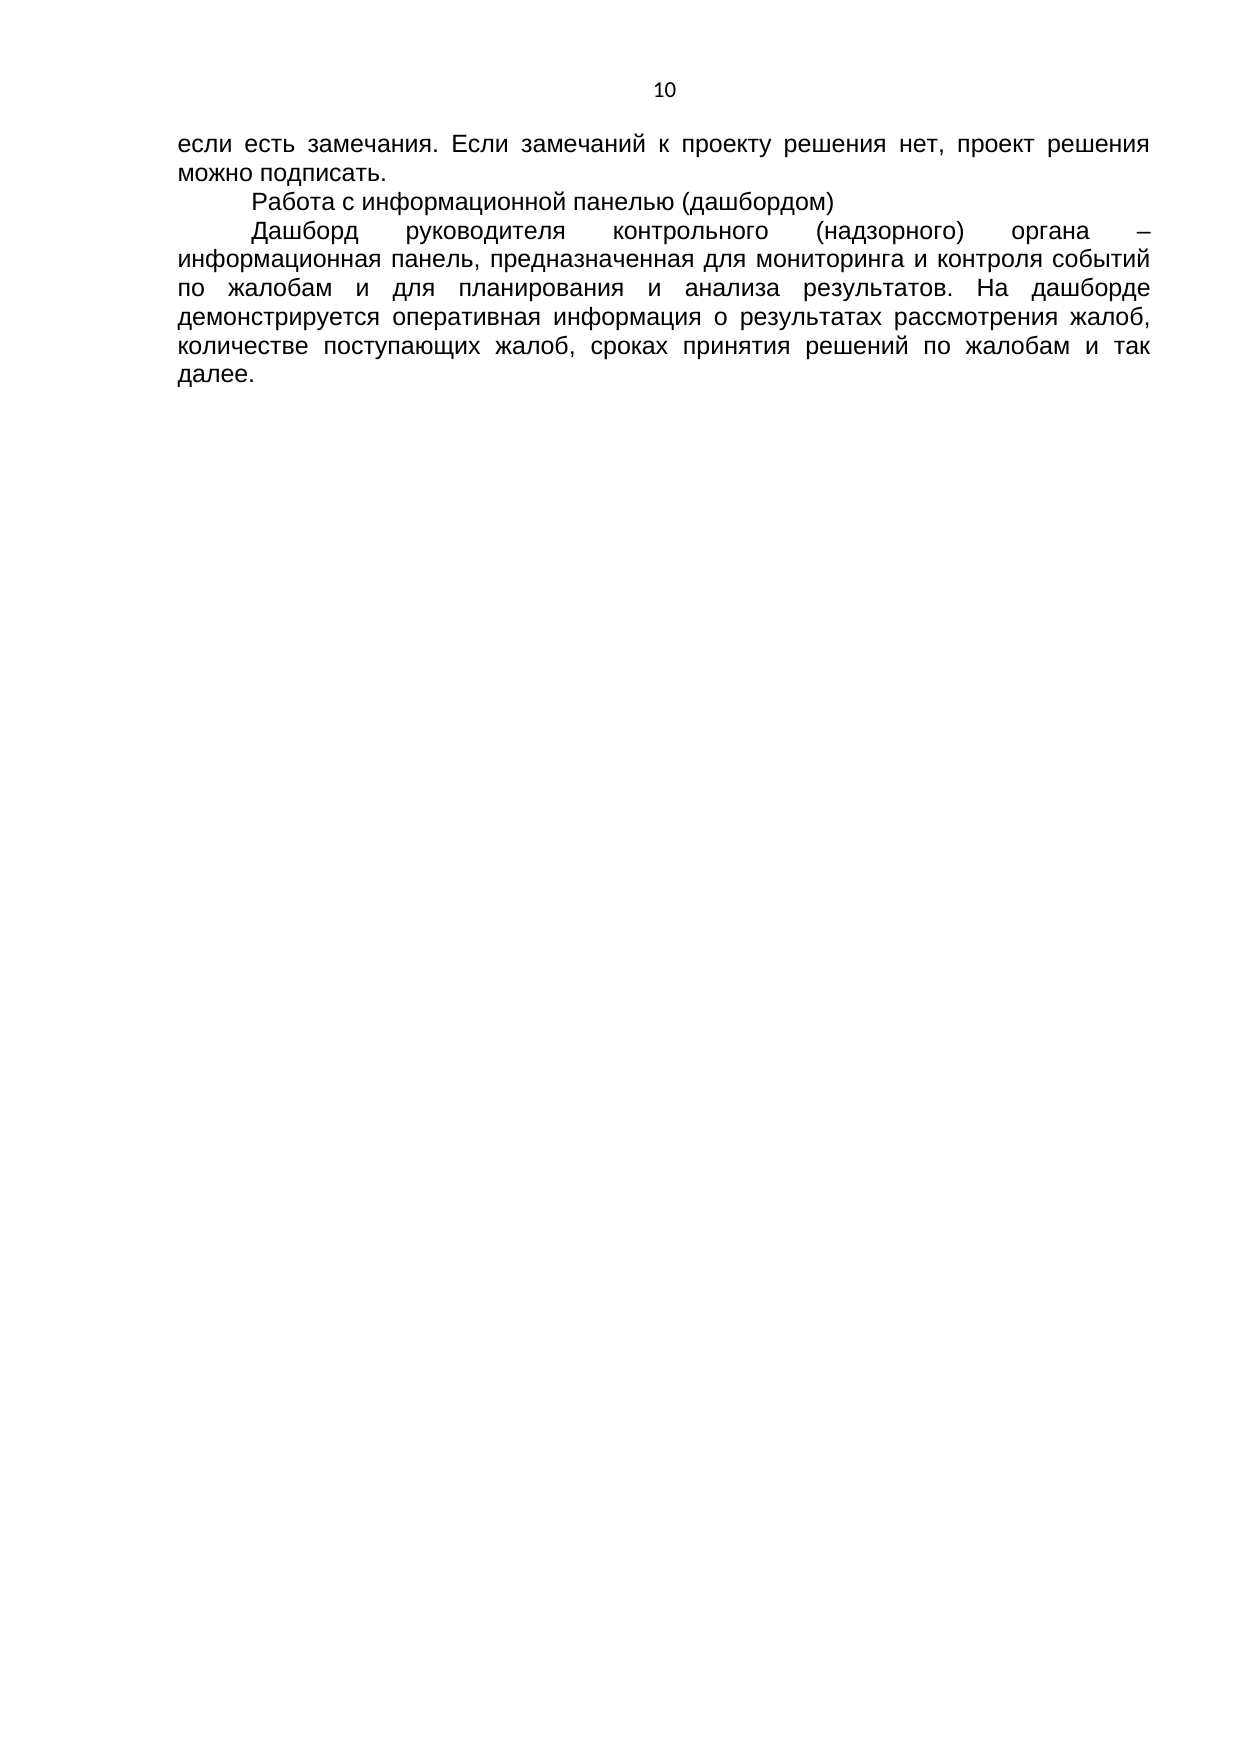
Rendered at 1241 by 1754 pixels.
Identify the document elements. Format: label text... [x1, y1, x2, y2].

text Работа с информационной панелью (дашбордом) [177, 187, 1152, 216]
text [177, 129, 1152, 187]
text Дашборд руководителя контрольного (надзорного) органа – информационная панель, предназначенная для мониторинга и контроля событий по жалобам и для планирования и анализа результатов. На дашборде демонстрируется оперативная информация о результатах рассмотрения жалоб, количестве поступающих жалоб, сроках принятия решений по жалобам и так далее. [177, 216, 1152, 388]
